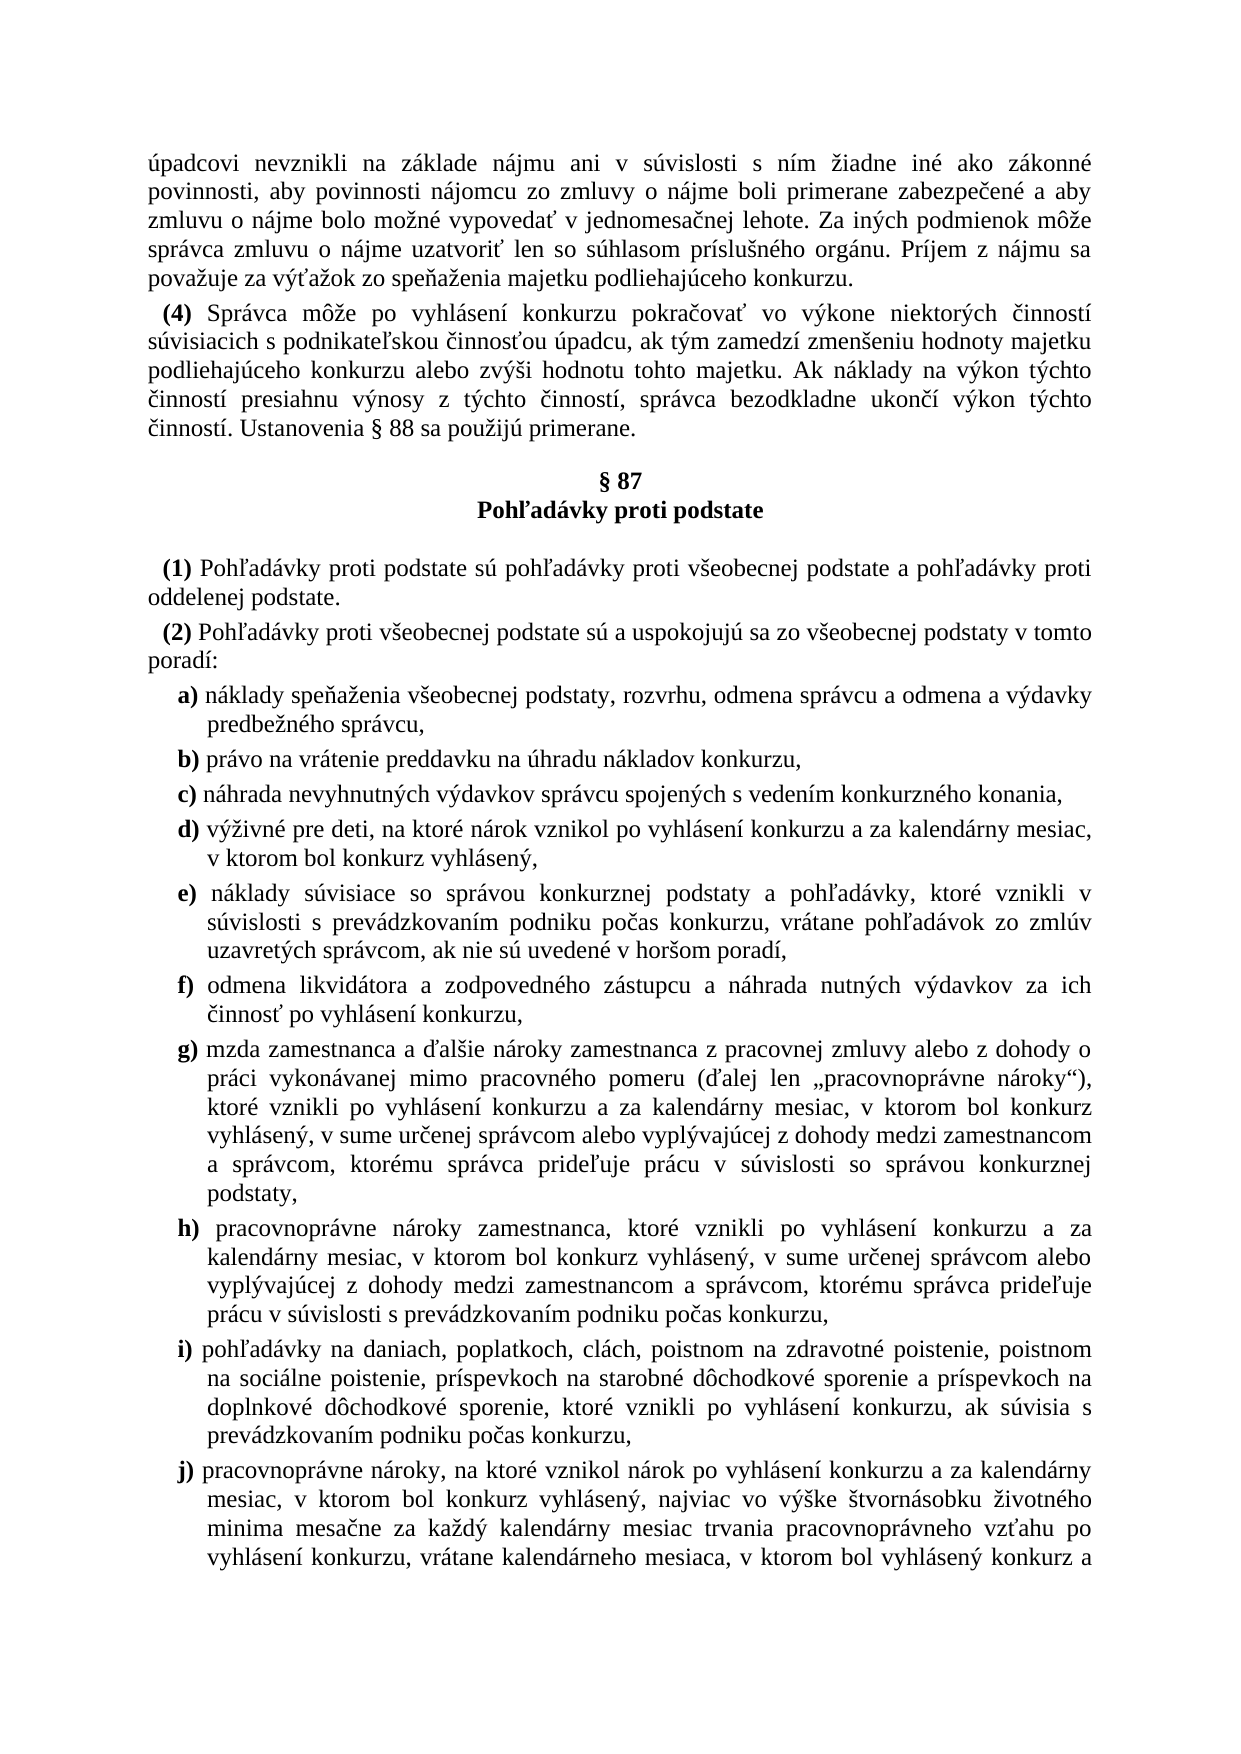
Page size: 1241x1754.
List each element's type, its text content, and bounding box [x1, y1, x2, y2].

text f) odmena likvidátora a zodpovedného zástupcu a náhrada nutných výdavkov za ich činnosť po vyhlásení konkurzu, [177, 971, 1093, 1028]
text a) náklady speňaženia všeobecnej podstaty, rozvrhu, odmena správcu a odmena a výdavky predbežného správcu, [177, 681, 1093, 738]
text § 87 Pohľadávky proti podstate [148, 466, 1093, 524]
text (2) Pohľadávky proti všeobecnej podstate sú a uspokojujú sa zo všeobecnej podstaty v tomto poradí: [148, 617, 1093, 674]
text i) pohľadávky na daniach, poplatkoch, clách, poistnom na zdravotné poistenie, poistnom na sociálne poistenie, príspevkoch na starobné dôchodkové sporenie a príspevkoch na doplnkové dôchodkové sporenie, ktoré vznikli po vyhlásení konkurzu, ak súvisia s prevádzkovaním podniku počas konkurzu, [177, 1334, 1093, 1449]
text (1) Pohľadávky proti podstate sú pohľadávky proti všeobecnej podstate a pohľadávky proti oddelenej podstate. [148, 553, 1093, 611]
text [177, 1456, 1093, 1571]
text b) právo na vrátenie preddavku na úhradu nákladov konkurzu, [177, 744, 1093, 773]
text e) náklady súvisiace so správou konkurznej podstaty a pohľadávky, ktoré vznikli v súvislosti s prevádzkovaním podniku počas konkurzu, vrátane pohľadávok zo zmlúv uzavretých správcom, ak nie sú uvedené v horšom poradí, [177, 878, 1093, 964]
text c) náhrada nevyhnutných výdavkov správcu spojených s vedením konkurzného konania, [177, 779, 1093, 808]
text g) mzda zamestnanca a ďalšie nároky zamestnanca z pracovnej zmluvy alebo z dohody o práci vykonávanej mimo pracovného pomeru (ďalej len „pracovnoprávne nároky“), ktoré vznikli po vyhlásení konkurzu a za kalendárny mesiac, v ktorom bol konkurz vyhlásený, v sume určenej správcom alebo vyplývajúcej z dohody medzi zamestnancom a správcom, ktorému správca prideľuje prácu v súvislosti so správou konkurznej podstaty, [177, 1034, 1093, 1207]
text d) výživné pre deti, na ktoré nárok vznikol po vyhlásení konkurzu a za kalendárny mesiac, v ktorom bol konkurz vyhlásený, [177, 814, 1093, 872]
text h) pracovnoprávne nároky zamestnanca, ktoré vznikli po vyhlásení konkurzu a za kalendárny mesiac, v ktorom bol konkurz vyhlásený, v sume určenej správcom alebo vyplývajúcej z dohody medzi zamestnancom a správcom, ktorému správca prideľuje prácu v súvislosti s prevádzkovaním podniku počas konkurzu, [177, 1213, 1093, 1328]
text (4) Správca môže po vyhlásení konkurzu pokračovať vo výkone niektorých činností súvisiacich s podnikateľskou činnosťou úpadcu, ak tým zamedzí zmenšeniu hodnoty majetku podliehajúceho konkurzu alebo zvýši hodnotu tohto majetku. Ak náklady na výkon týchto činností presiahnu výnosy z týchto činností, správca bezodkladne ukončí výkon týchto činností. Ustanovenia § 88 sa použijú primerane. [148, 298, 1093, 441]
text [148, 148, 1093, 291]
